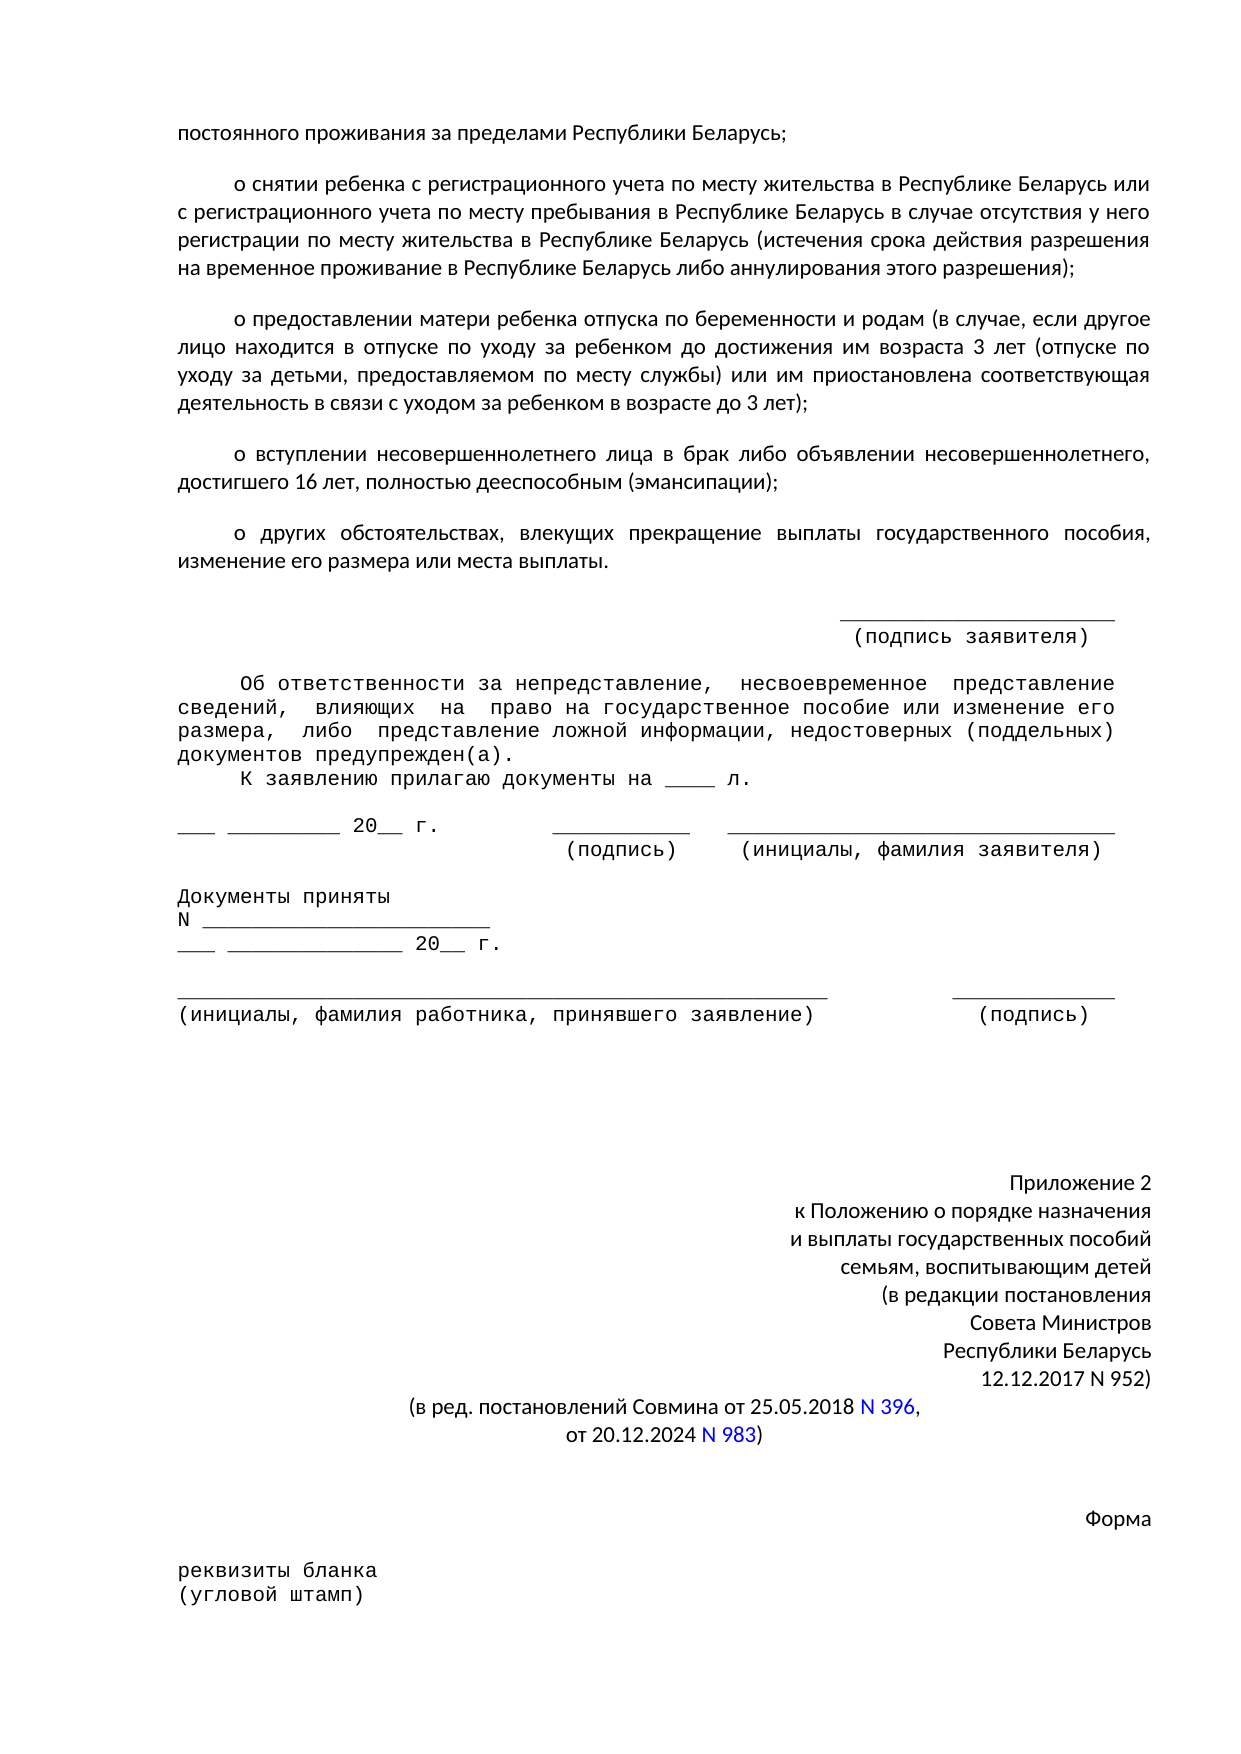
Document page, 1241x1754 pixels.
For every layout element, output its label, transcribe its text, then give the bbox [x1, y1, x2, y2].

text К заявлению прилагаю документы на ____ л. [177, 768, 1152, 791]
text о вступлении несовершеннолетнего лица в брак либо объявлении несовершеннолетнего, достигшего 16 лет, полностью дееспособным (эмансипации); [177, 439, 1152, 495]
text Форма [177, 1504, 1152, 1532]
text к Положению о порядке назначения [177, 1196, 1152, 1224]
text ______________________ [177, 602, 1152, 626]
text 12.12.2017 N 952) [177, 1364, 1152, 1392]
text о других обстоятельствах, влекущих прекращение выплаты государственного пособия, изменение его размера или места выплаты. [177, 518, 1152, 574]
text (подпись заявителя) [177, 626, 1152, 649]
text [177, 118, 1152, 146]
text размера, либо представление ложной информации, недостоверных (поддельных) [177, 720, 1152, 744]
text ____________________________________________________ _____________ [177, 980, 1152, 1004]
text (угловой штамп) [177, 1584, 1152, 1607]
text Совета Министров [177, 1308, 1152, 1336]
text (в редакции постановления [177, 1280, 1152, 1308]
text документов предупрежден(а). [177, 744, 1152, 768]
text N _______________________ [177, 909, 1152, 933]
text (в ред. постановлений Совмина от 25.05.2018 N 396, [177, 1392, 1152, 1420]
text о предоставлении матери ребенка отпуска по беременности и родам (в случае, если другое лицо находится в отпуске по уходу за ребенком до достижения им возраста 3 лет (отпуске по уходу за детьми, предоставляемом по месту службы) или им приостановлена соответствующая деятельность в связи с уходом за ребенком в возрасте до 3 лет); [177, 304, 1152, 416]
text семьям, воспитывающим детей [177, 1252, 1152, 1280]
text сведений, влияющих на право на государственное пособие или изменение его [177, 697, 1152, 720]
text Об ответственности за непредставление, несвоевременное представление [177, 673, 1152, 697]
text (инициалы, фамилия работника, принявшего заявление) (подпись) [177, 1004, 1152, 1028]
text и выплаты государственных пособий [177, 1224, 1152, 1252]
text о снятии ребенка с регистрационного учета по месту жительства в Республике Беларусь или с регистрационного учета по месту пребывания в Республике Беларусь в случае отсутствия у него регистрации по месту жительства в Республике Беларусь (истечения срока действия разрешения на временное проживание в Республике Беларусь либо аннулирования этого разрешения); [177, 169, 1152, 281]
text (подпись) (инициалы, фамилия заявителя) [177, 838, 1152, 862]
text ___ ______________ 20__ г. [177, 933, 1152, 957]
text ___ _________ 20__ г. ___________ _______________________________ [177, 815, 1152, 838]
text Приложение 2 [177, 1168, 1152, 1196]
text Документы приняты [177, 886, 1152, 909]
text Республики Беларусь [177, 1336, 1152, 1364]
text от 20.12.2024 N 983) [177, 1420, 1152, 1448]
text реквизиты бланка [177, 1560, 1152, 1584]
